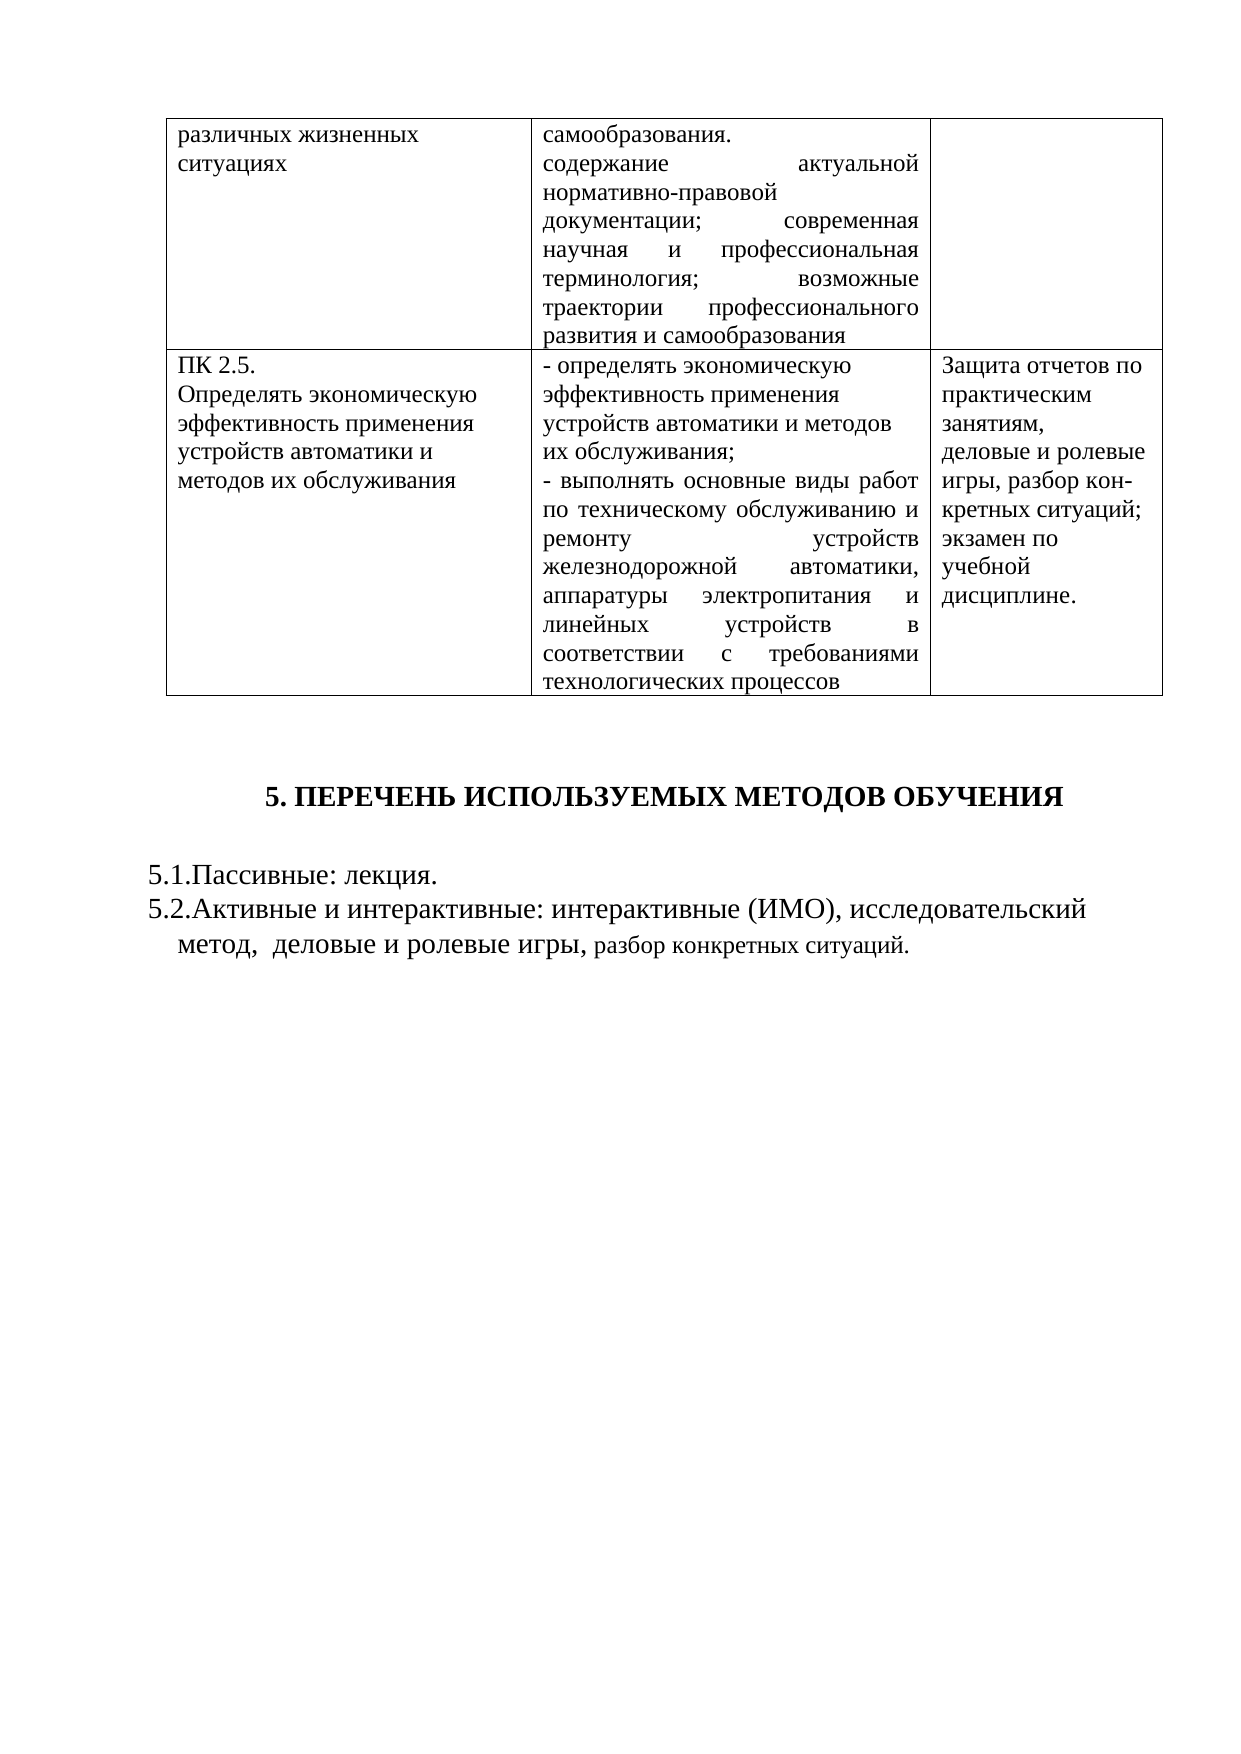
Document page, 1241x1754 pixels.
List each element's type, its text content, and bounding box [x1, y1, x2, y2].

text 5.1.Пассивные: лекция. [148, 857, 1152, 891]
table_cell - определять экономическую эффективность применения устройств автоматики и методов их обслуживания; - выполнять основные виды работ по техническому обслуживанию и ремонту устройств железнодорожной автоматики, аппаратуры электропитания и линейных устройств в соответствии с требованиями технологических процессов [532, 350, 930, 695]
text 5.2.Активные и интерактивные: интерактивные (ИМО), исследовательский метод, деловые и ролевые игры, разбор конкретных ситуаций. [148, 891, 1152, 959]
text 5. Перечень используемых методов обучения [177, 779, 1152, 813]
table_cell самообразования. содержание актуальной нормативно-правовой документации; современная научная и профессиональная терминология; возможные траектории профессионального развития и самообразования [532, 119, 930, 349]
table_cell [931, 119, 1162, 349]
table_cell Защита отчетов по практическим занятиям, деловые и ролевые игры, разбор конкретных ситуаций; экзамен по учебной дисциплине. [931, 350, 1162, 695]
table_cell различных жизненных ситуациях [167, 119, 531, 349]
table_cell ПК 2.5. Определять экономическую эффективность применения устройств автоматики и методов их обслуживания [167, 350, 531, 695]
